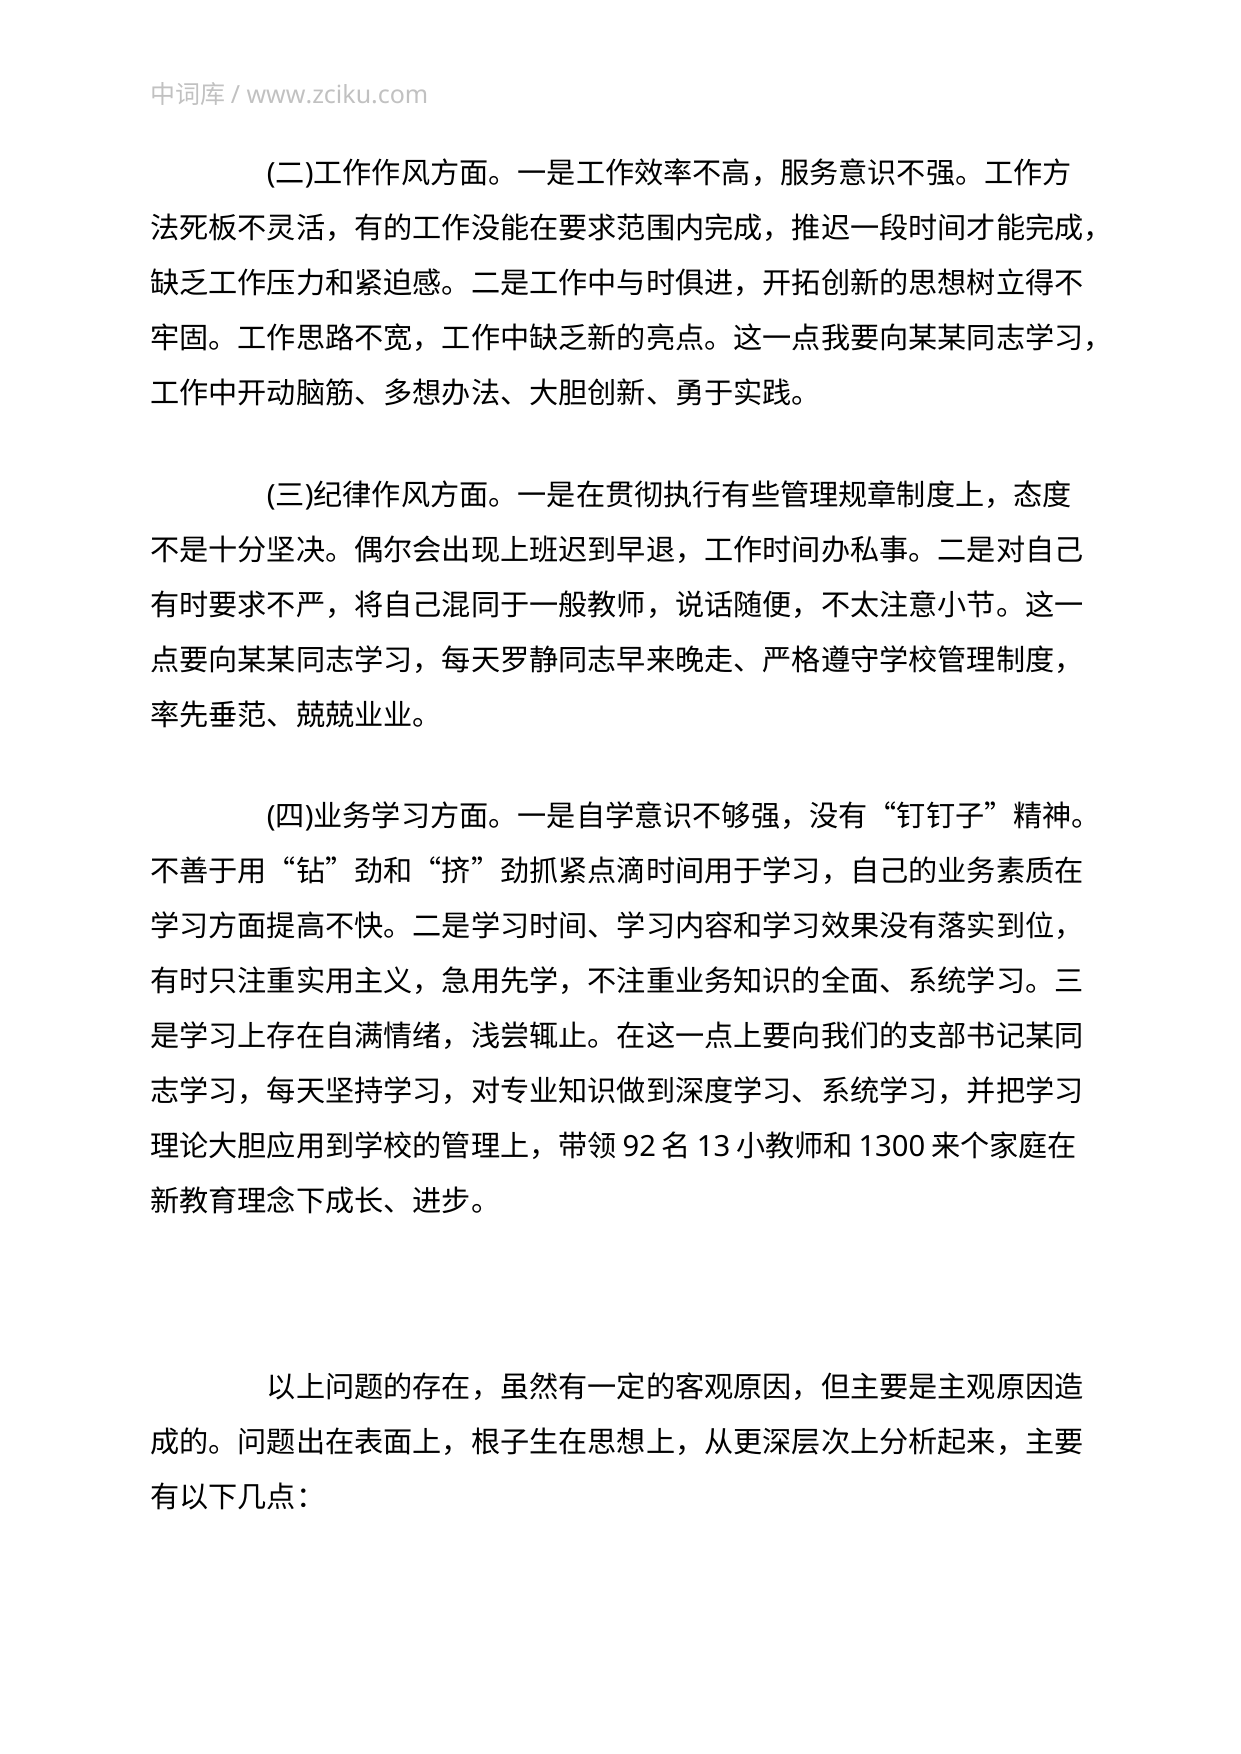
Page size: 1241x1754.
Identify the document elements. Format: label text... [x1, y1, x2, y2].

text 以上问题的存在，虽然有一定的客观原因，但主要是主观原因造成的。问题出在表面上，根子生在思想上，从更深层次上分析起来，主要有以下几点： [150, 1363, 1090, 1515]
text (三)纪律作风方面。一是在贯彻执行有些管理规章制度上，态度不是十分坚决。偶尔会出现上班迟到早退，工作时间办私事。二是对自己有时要求不严，将自己混同于一般教师，说话随便，不太注意小节。这一点要向某某同志学习，每天罗静同志早来晚走、严格遵守学校管理制度，率先垂范、兢兢业业。 [150, 471, 1090, 733]
text (四)业务学习方面。一是自学意识不够强，没有“钉钉子”精神。不善于用“钻”劲和“挤”劲抓紧点滴时间用于学习，自己的业务素质在学习方面提高不快。二是学习时间、学习内容和学习效果没有落实到位，有时只注重实用主义，急用先学，不注重业务知识的全面、系统学习。三是学习上存在自满情绪，浅尝辄止。在这一点上要向我们的支部书记某同志学习，每天坚持学习，对专业知识做到深度学习、系统学习，并把学习理论大胆应用到学校的管理上，带领92名13小教师和1300来个家庭在新教育理念下成长、进步。 [150, 793, 1090, 1220]
text (二)工作作风方面。一是工作效率不高，服务意识不强。工作方法死板不灵活，有的工作没能在要求范围内完成，推迟一段时间才能完成，缺乏工作压力和紧迫感。二是工作中与时俱进，开拓创新的思想树立得不牢固。工作思路不宽，工作中缺乏新的亮点。这一点我要向某某同志学习，工作中开动脑筋、多想办法、大胆创新、勇于实践。 [150, 150, 1090, 412]
